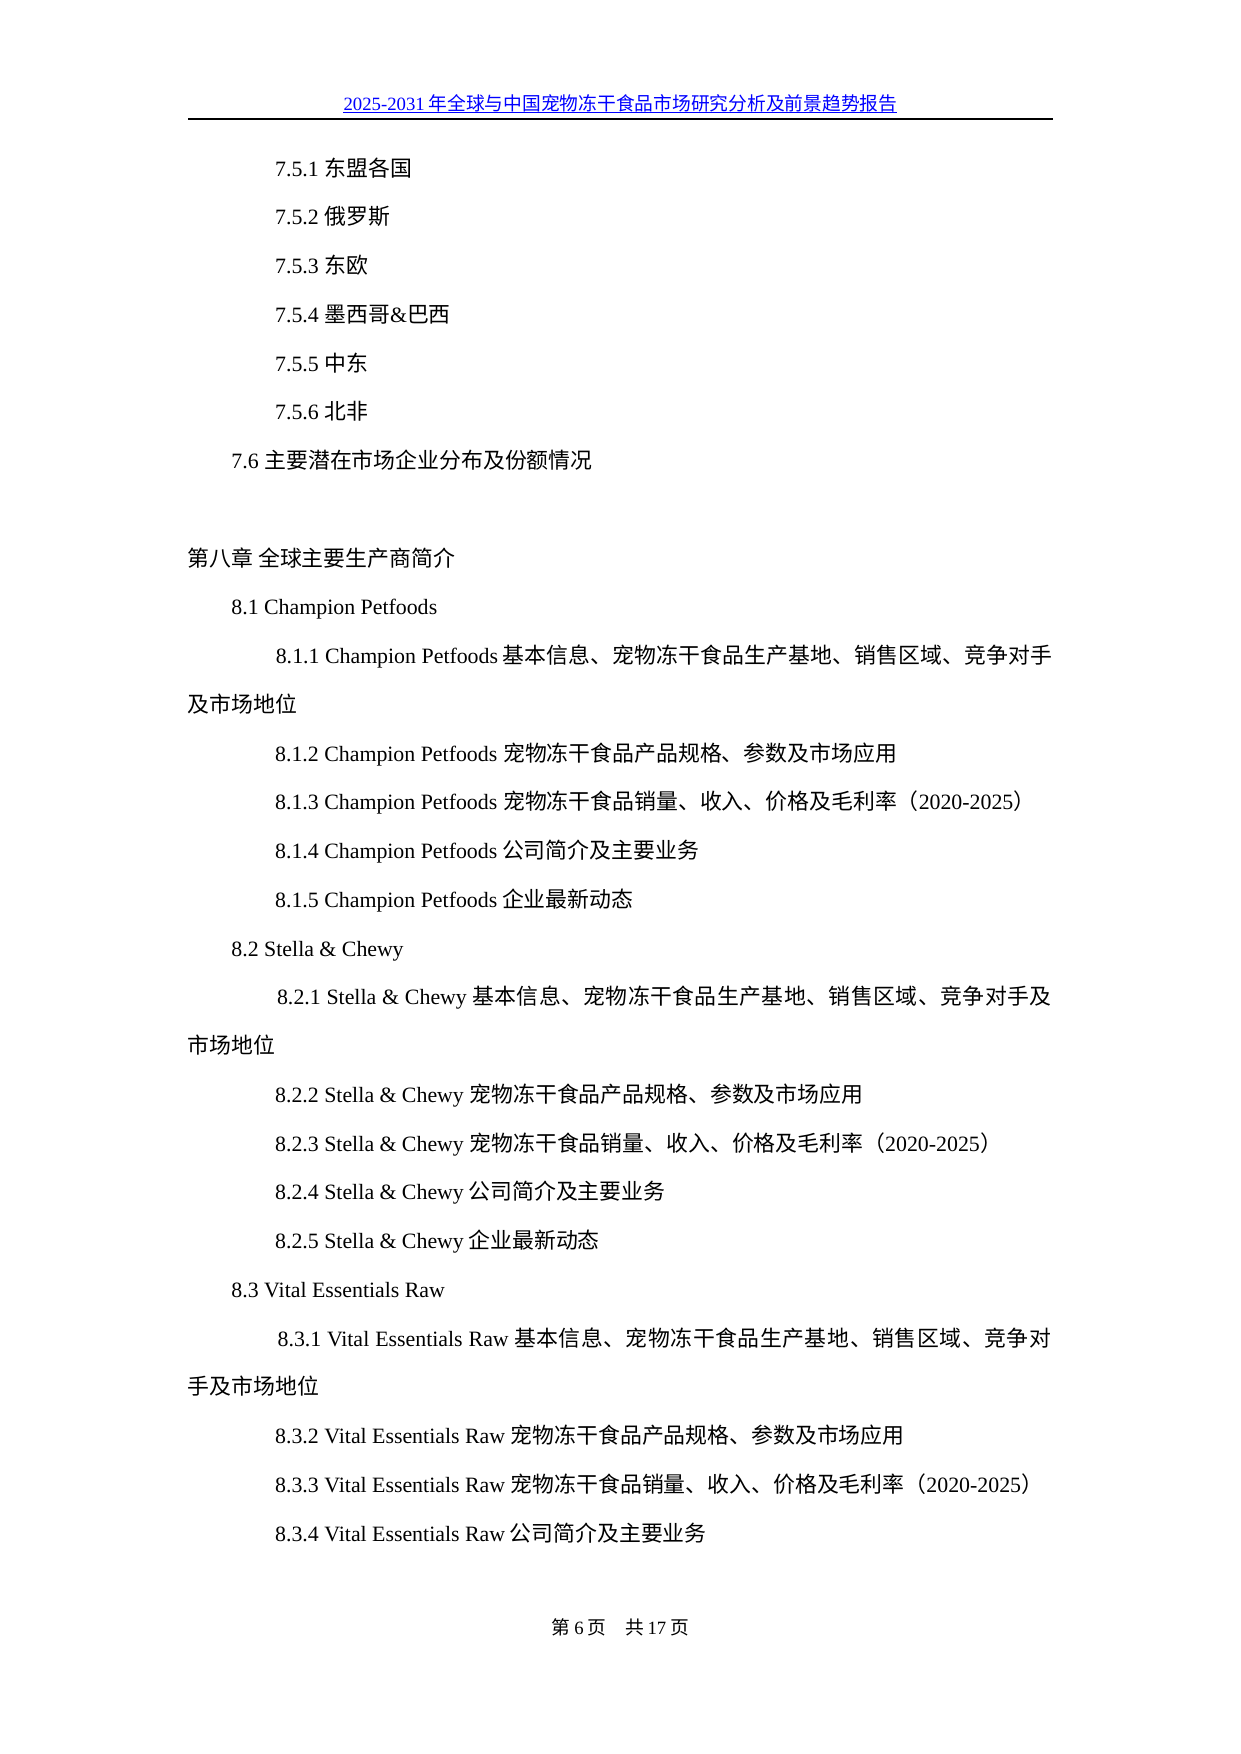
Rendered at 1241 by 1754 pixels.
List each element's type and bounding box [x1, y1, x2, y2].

text [187, 150, 1053, 1548]
